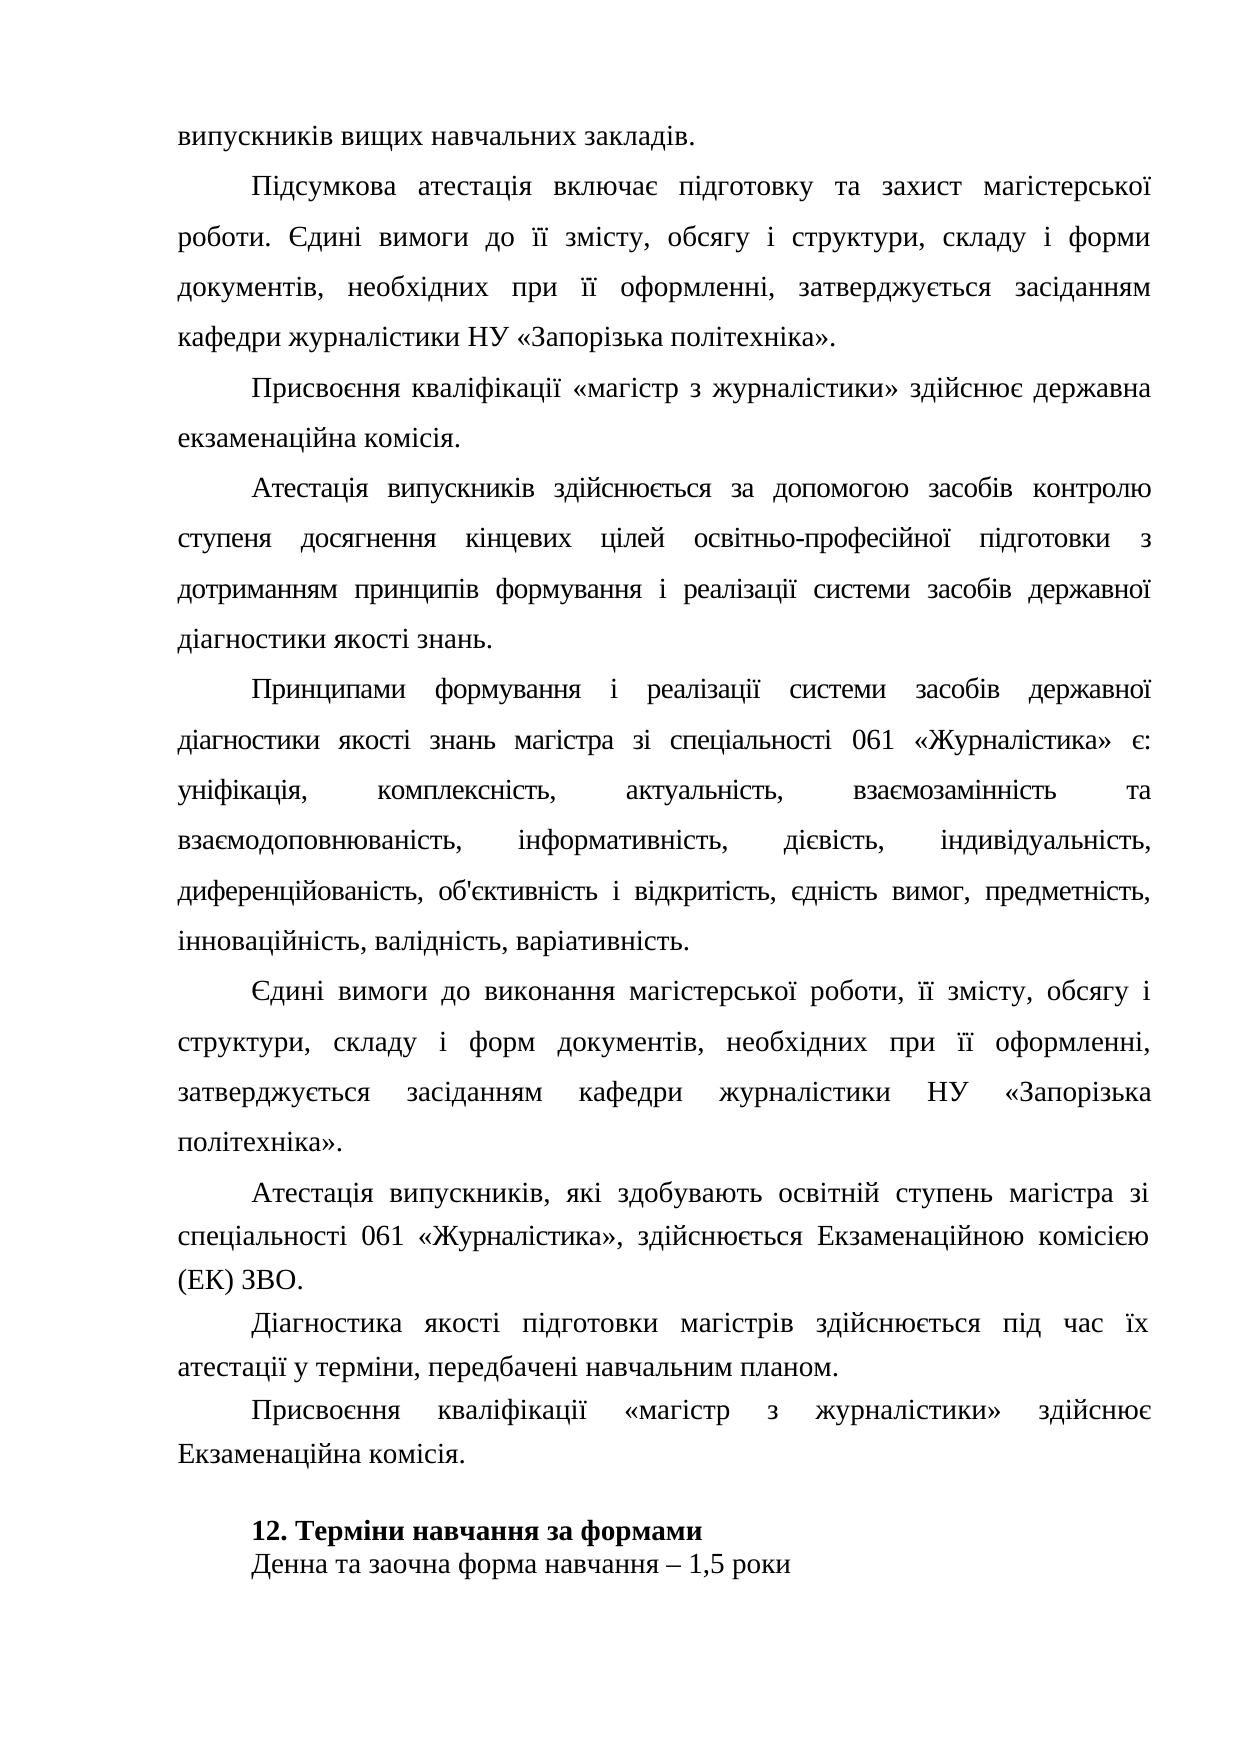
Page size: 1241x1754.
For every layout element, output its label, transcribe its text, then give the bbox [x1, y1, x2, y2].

text Діагностика якості підготовки магістрів здійснюється під час їх атестації у терміни, передбачені навчальним планом. [177, 1305, 1149, 1382]
text Підсумкова атестація включає підготовку та захист магістерської роботи. Єдині вимоги до її змісту, обсягу і структури, складу і форми документів, необхідних при її оформленні, затверджується засіданням кафедри журналістики НУ «Запорізька політехніка». [177, 168, 1152, 353]
text 12. Терміни навчання за формами [177, 1513, 1152, 1547]
text Денна та заочна форма навчання – 1,5 роки [177, 1547, 1152, 1580]
text Присвоєння кваліфікації «магістр з журналістики» здійснює державна екзаменаційна комісія. [177, 370, 1152, 453]
text Атестація випускників, які здобувають освітній ступень магістра зі спеціальності 061 «Журналістика», здійснюється Екзаменаційною комісією (ЕК) ЗВО. [177, 1175, 1150, 1295]
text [177, 118, 1152, 152]
text Атестація випускників здійснюється за допомогою засобів контролю ступеня досягнення кінцевих цілей освітньо-професійної підготовки з дотриманням принципів формування і реалізації системи засобів державної діагностики якості знань. [177, 470, 1152, 655]
text Єдині вимоги до виконання магістерської роботи, її змісту, обсягу і структури, складу і форм документів, необхідних при її оформленні, затверджується засіданням кафедри журналістики НУ «Запорізька політехніка». [177, 973, 1152, 1158]
text Присвоєння кваліфікації «магістр з журналістики» здійснює Екзаменаційна комісія. [177, 1392, 1152, 1469]
text Принципами формування і реалізації системи засобів державної діагностики якості знань магістра зі спеціальності 061 «Журналістика» є: уніфікація, комплексність, актуальність, взаємозамінність та взаємодоповнюваність, інформативність, дієвість, індивідуальність, диференційованість, об'єктивність і відкритість, єдність вимог, предметність, інноваційність, валідність, варіативність. [177, 672, 1152, 957]
